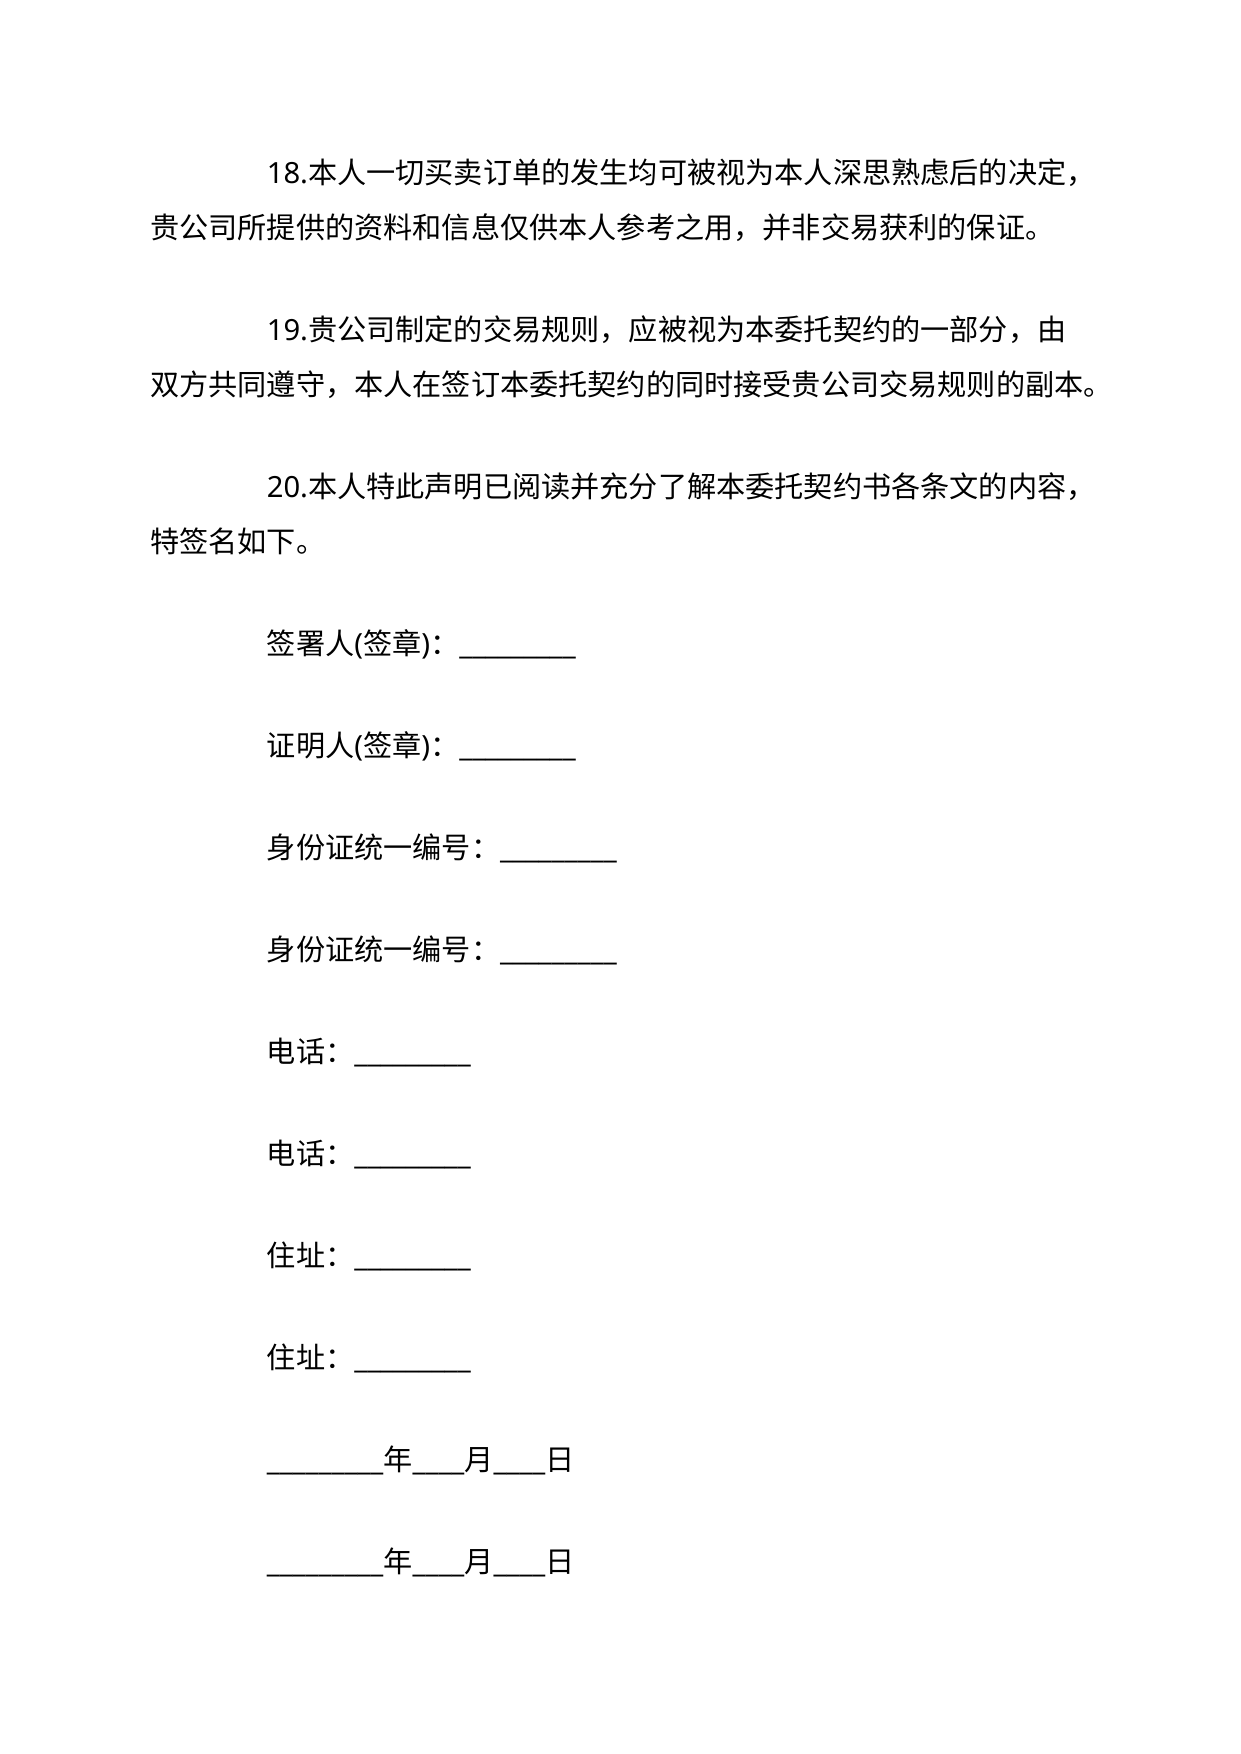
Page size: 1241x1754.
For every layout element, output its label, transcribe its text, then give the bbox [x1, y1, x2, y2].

text 19.贵公司制定的交易规则，应被视为本委托契约的一部分，由双方共同遵守，本人在签订本委托契约的同时接受贵公司交易规则的副本。 [150, 307, 1090, 404]
text _________年____月____日 [150, 1538, 1090, 1581]
text 20.本人特此声明已阅读并充分了解本委托契约书各条文的内容，特签名如下。 [150, 463, 1090, 561]
text 电话：_________ [150, 1028, 1090, 1071]
text 身份证统一编号：_________ [150, 824, 1090, 867]
text 证明人(签章)：_________ [150, 722, 1090, 765]
text 住址：_________ [150, 1334, 1090, 1377]
text 住址：_________ [150, 1232, 1090, 1274]
text 签署人(签章)：_________ [150, 620, 1090, 663]
text _________年____月____日 [150, 1436, 1090, 1478]
text 电话：_________ [150, 1130, 1090, 1173]
text 身份证统一编号：_________ [150, 926, 1090, 969]
text 18.本人一切买卖订单的发生均可被视为本人深思熟虑后的决定，贵公司所提供的资料和信息仅供本人参考之用，并非交易获利的保证。 [150, 150, 1090, 247]
